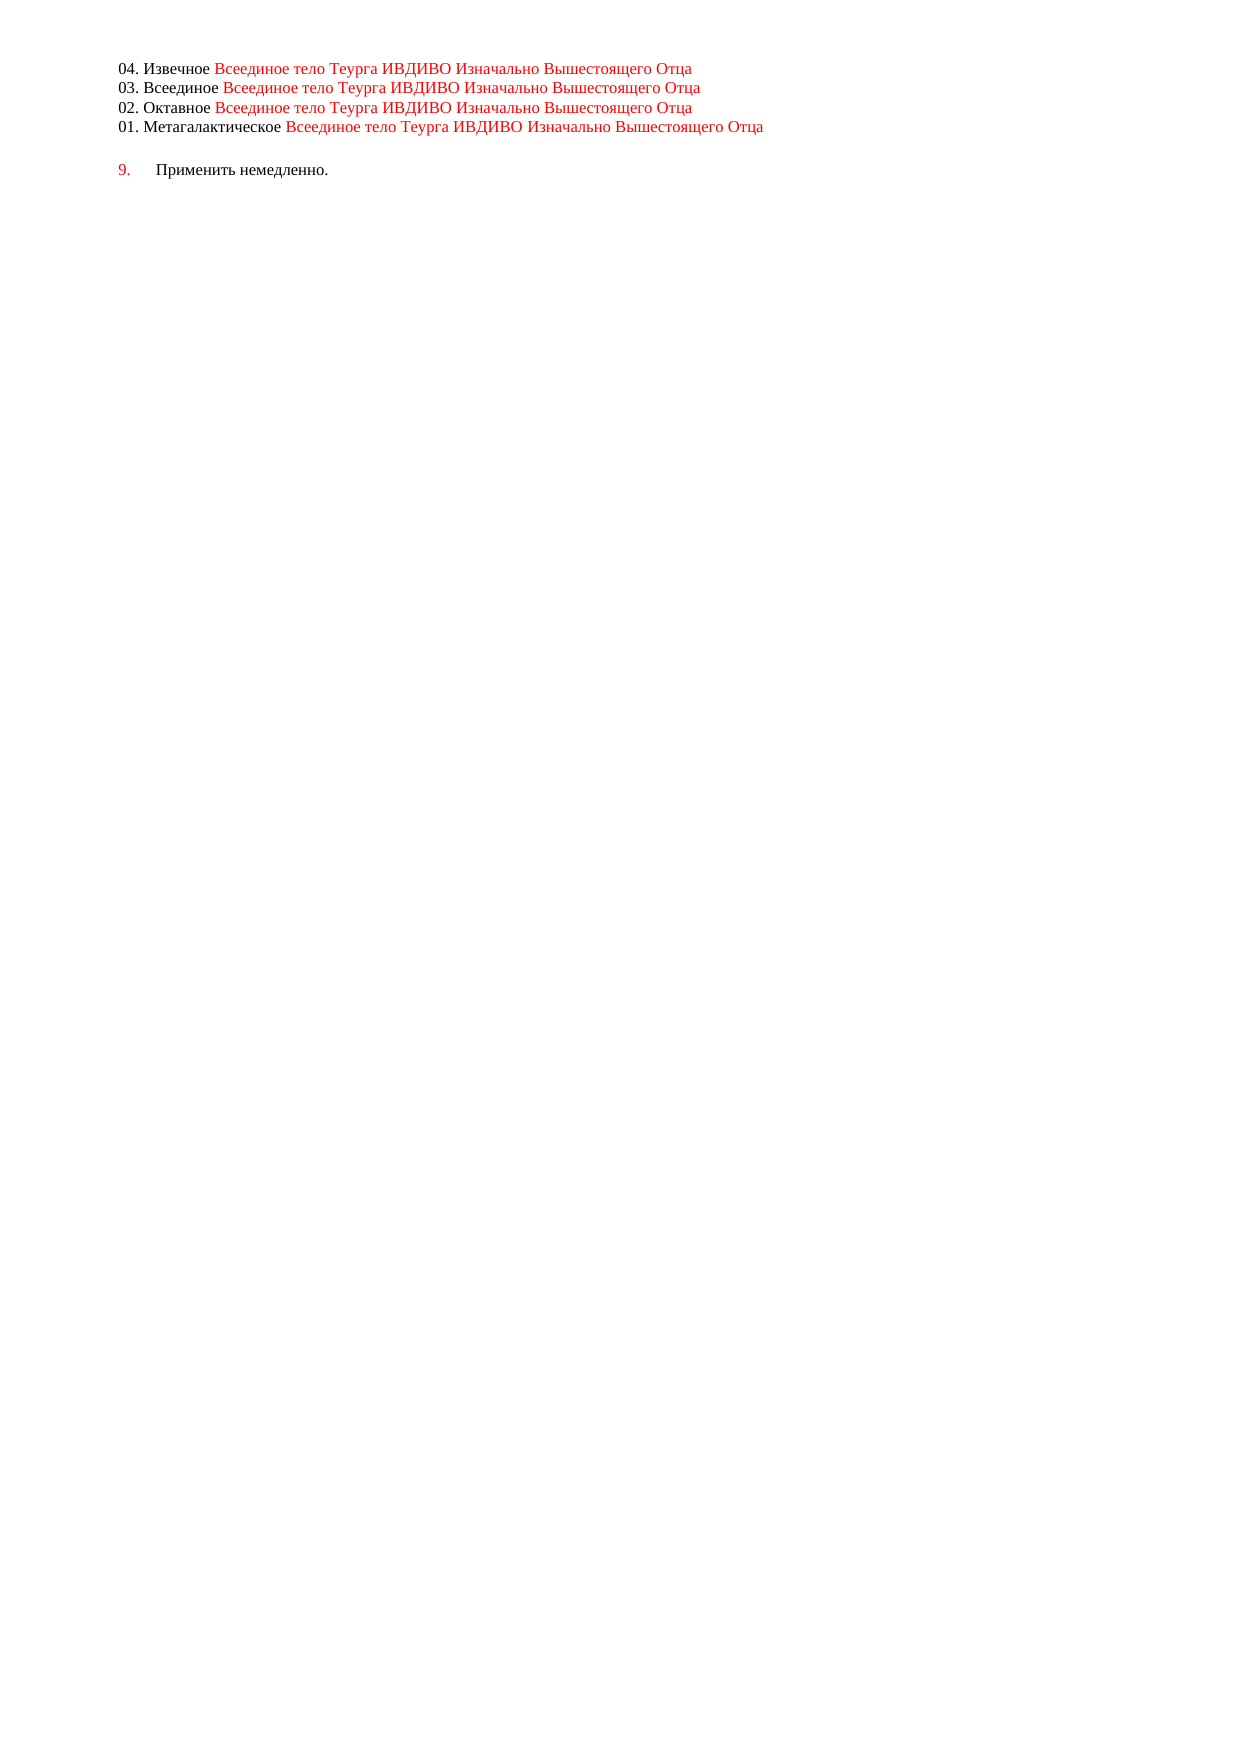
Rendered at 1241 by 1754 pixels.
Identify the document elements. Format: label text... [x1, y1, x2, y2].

text 02. Октавное Всеединое тело Теурга ИВДИВО Изначально Вышестоящего Отца [118, 97, 1181, 117]
text 04. Извечное Всеединое тело Теурга ИВДИВО Изначально Вышестоящего Отца [118, 59, 1181, 78]
list Применить немедленно. [118, 159, 1181, 178]
text 03. Всеединое Всеединое тело Теурга ИВДИВО Изначально Вышестоящего Отца [118, 78, 1181, 97]
text 01. Метагалактическое Всеединое тело Теурга ИВДИВО Изначально Вышестоящего Отца [118, 117, 1181, 136]
